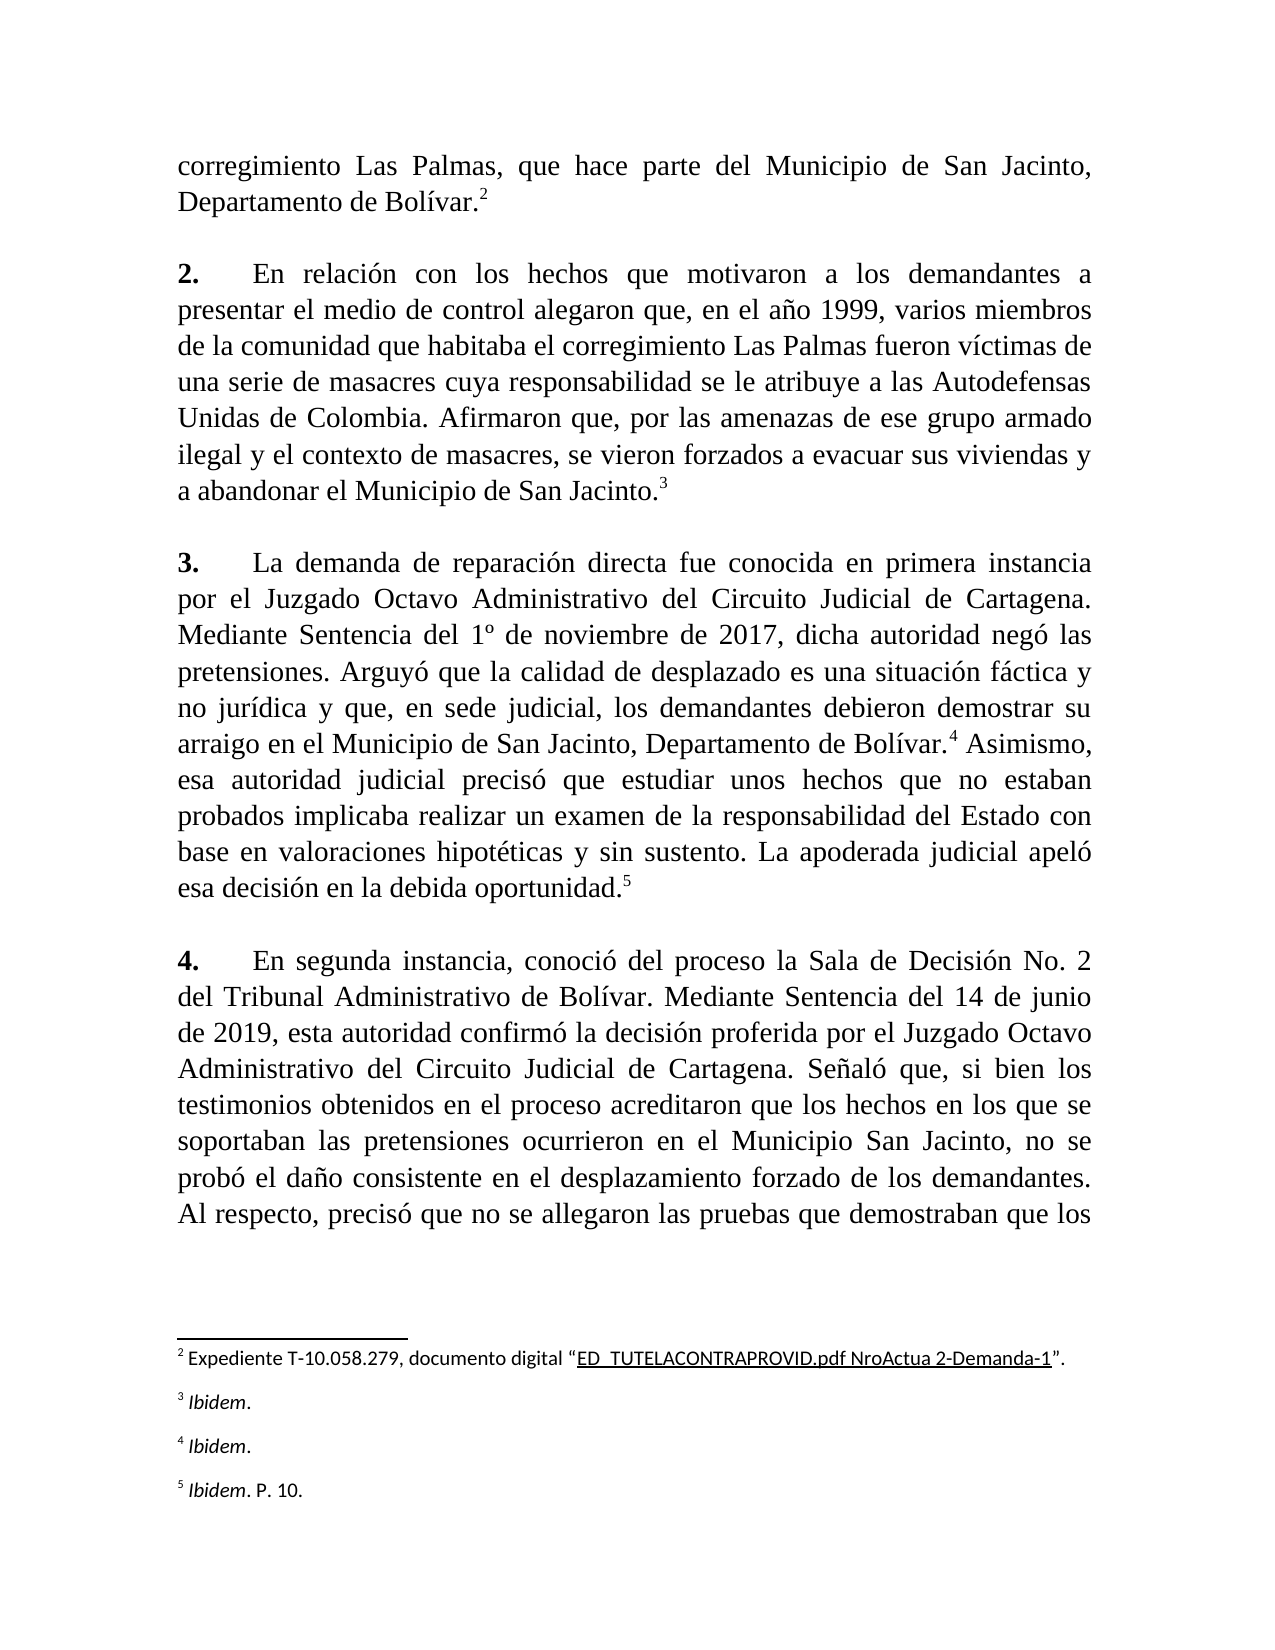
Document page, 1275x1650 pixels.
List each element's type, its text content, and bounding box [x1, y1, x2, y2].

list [177, 943, 1093, 1229]
list La demanda de reparación directa fue conocida en primera instancia por el Juzgado Octavo Administrativo del Circuito Judicial de Cartagena. Mediante Sentencia del 1º de noviembre de 2017, dicha autoridad negó las pretensiones. Arguyó que la calidad de desplazado es una situación fáctica y no jurídica y que, en sede judicial, los demandantes debieron demostrar su arraigo en el Municipio de San Jacinto, Departamento de Bolívar. Asimismo, esa autoridad judicial precisó que estudiar unos hechos que no estaban probados implicaba realizar un examen de la responsabilidad del Estado con base en valoraciones hipotéticas y sin sustento. La apoderada judicial apeló esa decisión en la debida oportunidad. [177, 545, 1093, 904]
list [177, 148, 1093, 217]
list En relación con los hechos que motivaron a los demandantes a presentar el medio de control alegaron que, en el año 1999, varios miembros de la comunidad que habitaba el corregimiento Las Palmas fueron víctimas de una serie de masacres cuya responsabilidad se le atribuye a las Autodefensas Unidas de Colombia. Afirmaron que, por las amenazas de ese grupo armado ilegal y el contexto de masacres, se vieron forzados a evacuar sus viviendas y a abandonar el Municipio de San Jacinto. [177, 256, 1093, 506]
